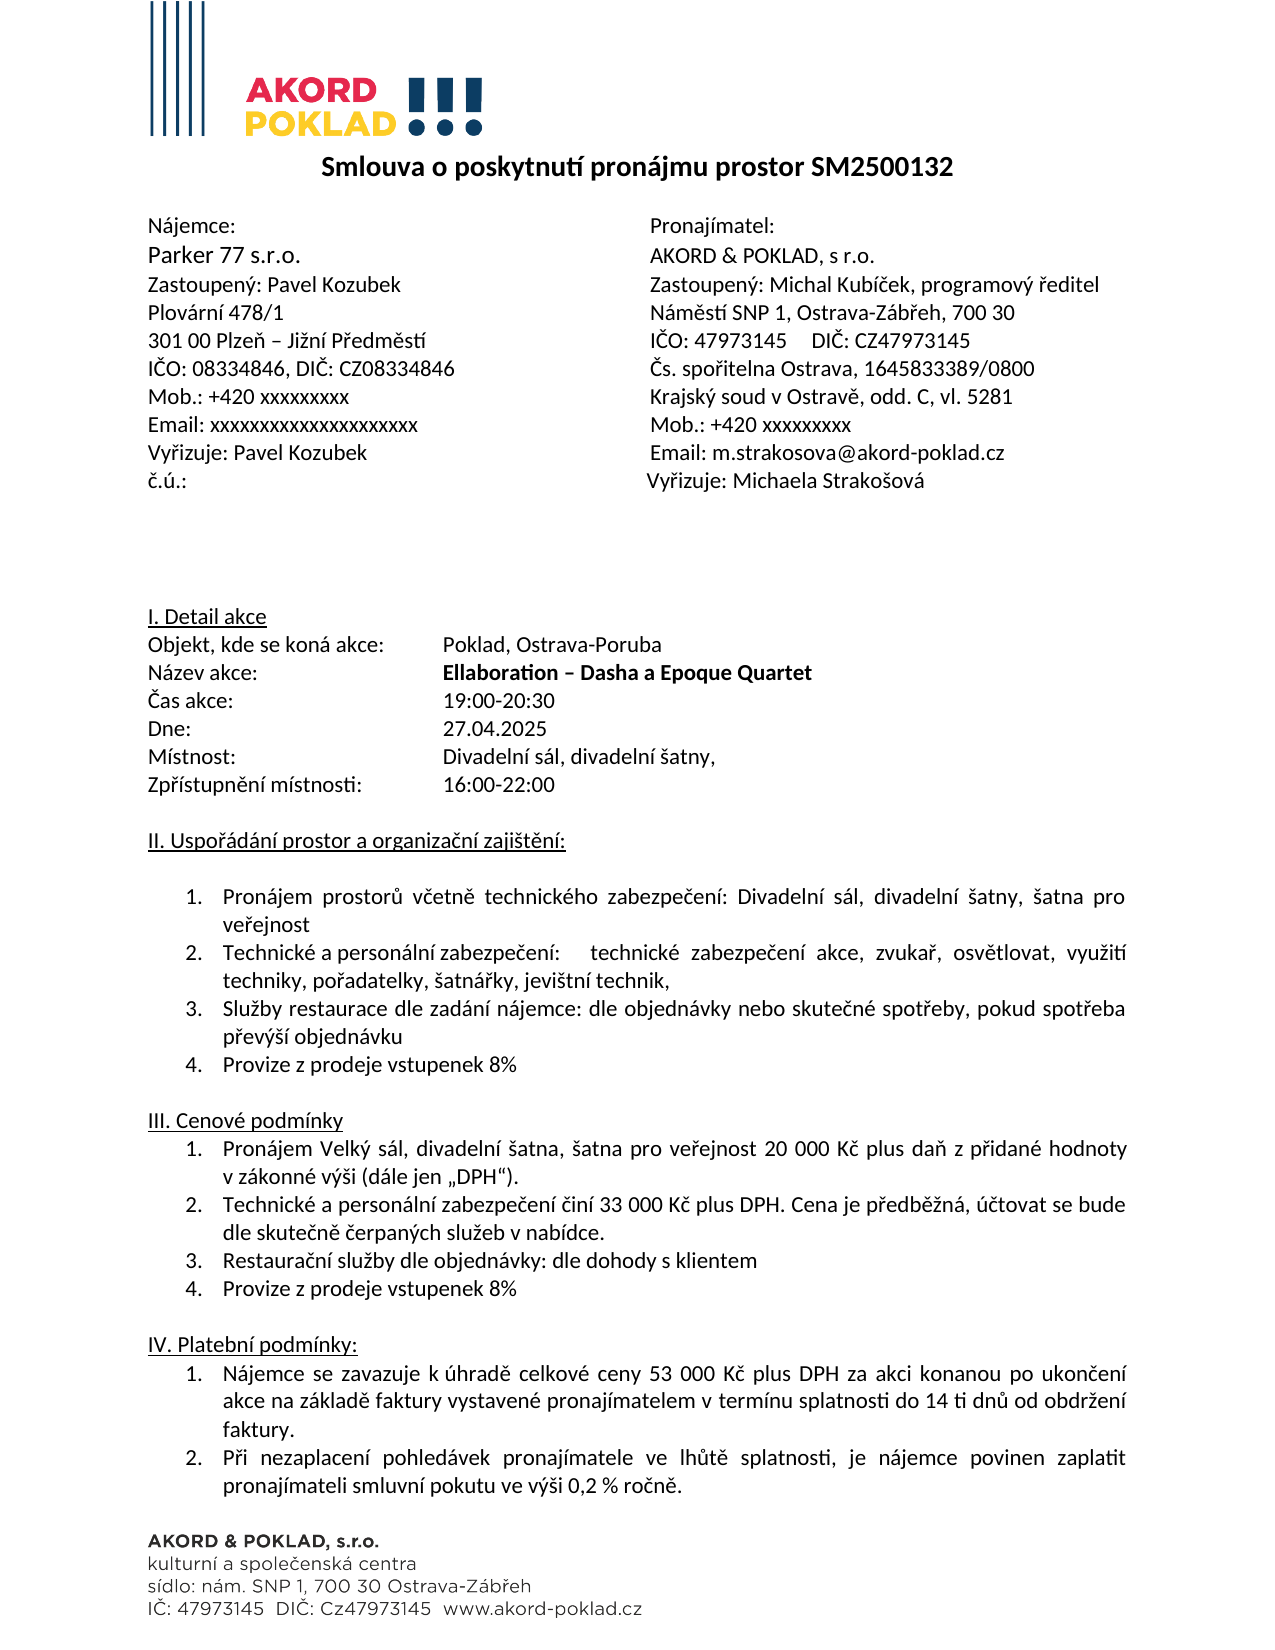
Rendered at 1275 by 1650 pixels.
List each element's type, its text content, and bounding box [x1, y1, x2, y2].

subtitle I. Detail akce [148, 602, 1127, 630]
text Zpřístupnění místnosti: 16:00-22:00 [148, 770, 1127, 798]
list Pronájem Velký sál, divadelní šatna, šatna pro veřejnost 20 000 Kč plus daň z přidané hodnoty v zákonné výši (dále jen „DPH“). [185, 1134, 1127, 1191]
text Mob.: +420 xxxxxxxxx Krajský soud v Ostravě, odd. C, vl. 5281 [148, 382, 1127, 410]
text Vyřizuje: Pavel Kozubek Email: m.strakosova@akord-poklad.cz [148, 438, 1127, 466]
text II. Uspořádání prostor a organizační zajištění: [148, 826, 1127, 854]
picture [147, 1, 486, 139]
picture [147, 1530, 642, 1618]
text 301 00 Plzeň – Jižní Předměstí IČO: 47973145 DIČ: CZ47973145 [148, 326, 1127, 354]
list Technické a personální zabezpečení: technické zabezpečení akce, zvukař, osvětlovat, využití techniky, pořadatelky, šatnářky, jevištní technik, [185, 938, 1127, 994]
text Místnost: Divadelní sál, divadelní šatny, [148, 742, 1127, 770]
text III. Cenové podmínky [148, 1106, 1127, 1134]
text IV. Platební podmínky: [148, 1331, 1127, 1359]
subtitle Smlouva o poskytnutí pronájmu prostor SM2500132 [148, 148, 1127, 183]
list Technické a personální zabezpečení činí 33 000 Kč plus DPH. Cena je předběžná, účtovat se bude dle skutečně čerpaných služeb v nabídce. [185, 1191, 1127, 1247]
text č.ú.: Vyřizuje: Michaela Strakošová [148, 466, 1127, 494]
text Dne: 27.04.2025 [148, 714, 1127, 742]
list Provize z prodeje vstupenek 8% [185, 1050, 1127, 1078]
text Parker 77 s.r.o. AKORD & POKLAD, s r.o. [148, 239, 1127, 270]
text Plovární 478/1 Náměstí SNP 1, Ostrava-Zábřeh, 700 30 [148, 298, 1127, 326]
text Název akce: Ellaboration – Dasha a Epoque Quartet [148, 658, 1127, 686]
text Nájemce: Pronajímatel: [148, 211, 1127, 239]
list Restaurační služby dle objednávky: dle dohody s klientem [185, 1247, 1127, 1274]
text Čas akce: 19:00-20:30 [148, 686, 1127, 714]
list Nájemce se zavazuje k úhradě celkové ceny 53 000 Kč plus DPH za akci konanou po ukončení akce na základě faktury vystavené pronajímatelem v termínu splatnosti do 14 ti dnů od obdržení faktury. [185, 1359, 1127, 1443]
list Při nezaplacení pohledávek pronajímatele ve lhůtě splatnosti, je nájemce povinen zaplatit pronajímateli smluvní pokutu ve výši 0,2 % ročně. [185, 1443, 1127, 1499]
text Email: xxxxxxxxxxxxxxxxxxxxx Mob.: +420 xxxxxxxxx [148, 410, 1127, 438]
text Objekt, kde se koná akce: Poklad, Ostrava-Poruba [148, 630, 1127, 658]
list Provize z prodeje vstupenek 8% [185, 1274, 1127, 1303]
text Zastoupený: Pavel Kozubek Zastoupený: Michal Kubíček, programový ředitel [148, 270, 1127, 298]
list Služby restaurace dle zadání nájemce: dle objednávky nebo skutečné spotřeby, pokud spotřeba převýší objednávku [185, 994, 1127, 1050]
text IČO: 08334846, DIČ: CZ08334846 Čs. spořitelna Ostrava, 1645833389/0800 [148, 354, 1127, 382]
list Pronájem prostorů včetně technického zabezpečení: Divadelní sál, divadelní šatny, šatna pro veřejnost [185, 882, 1127, 938]
